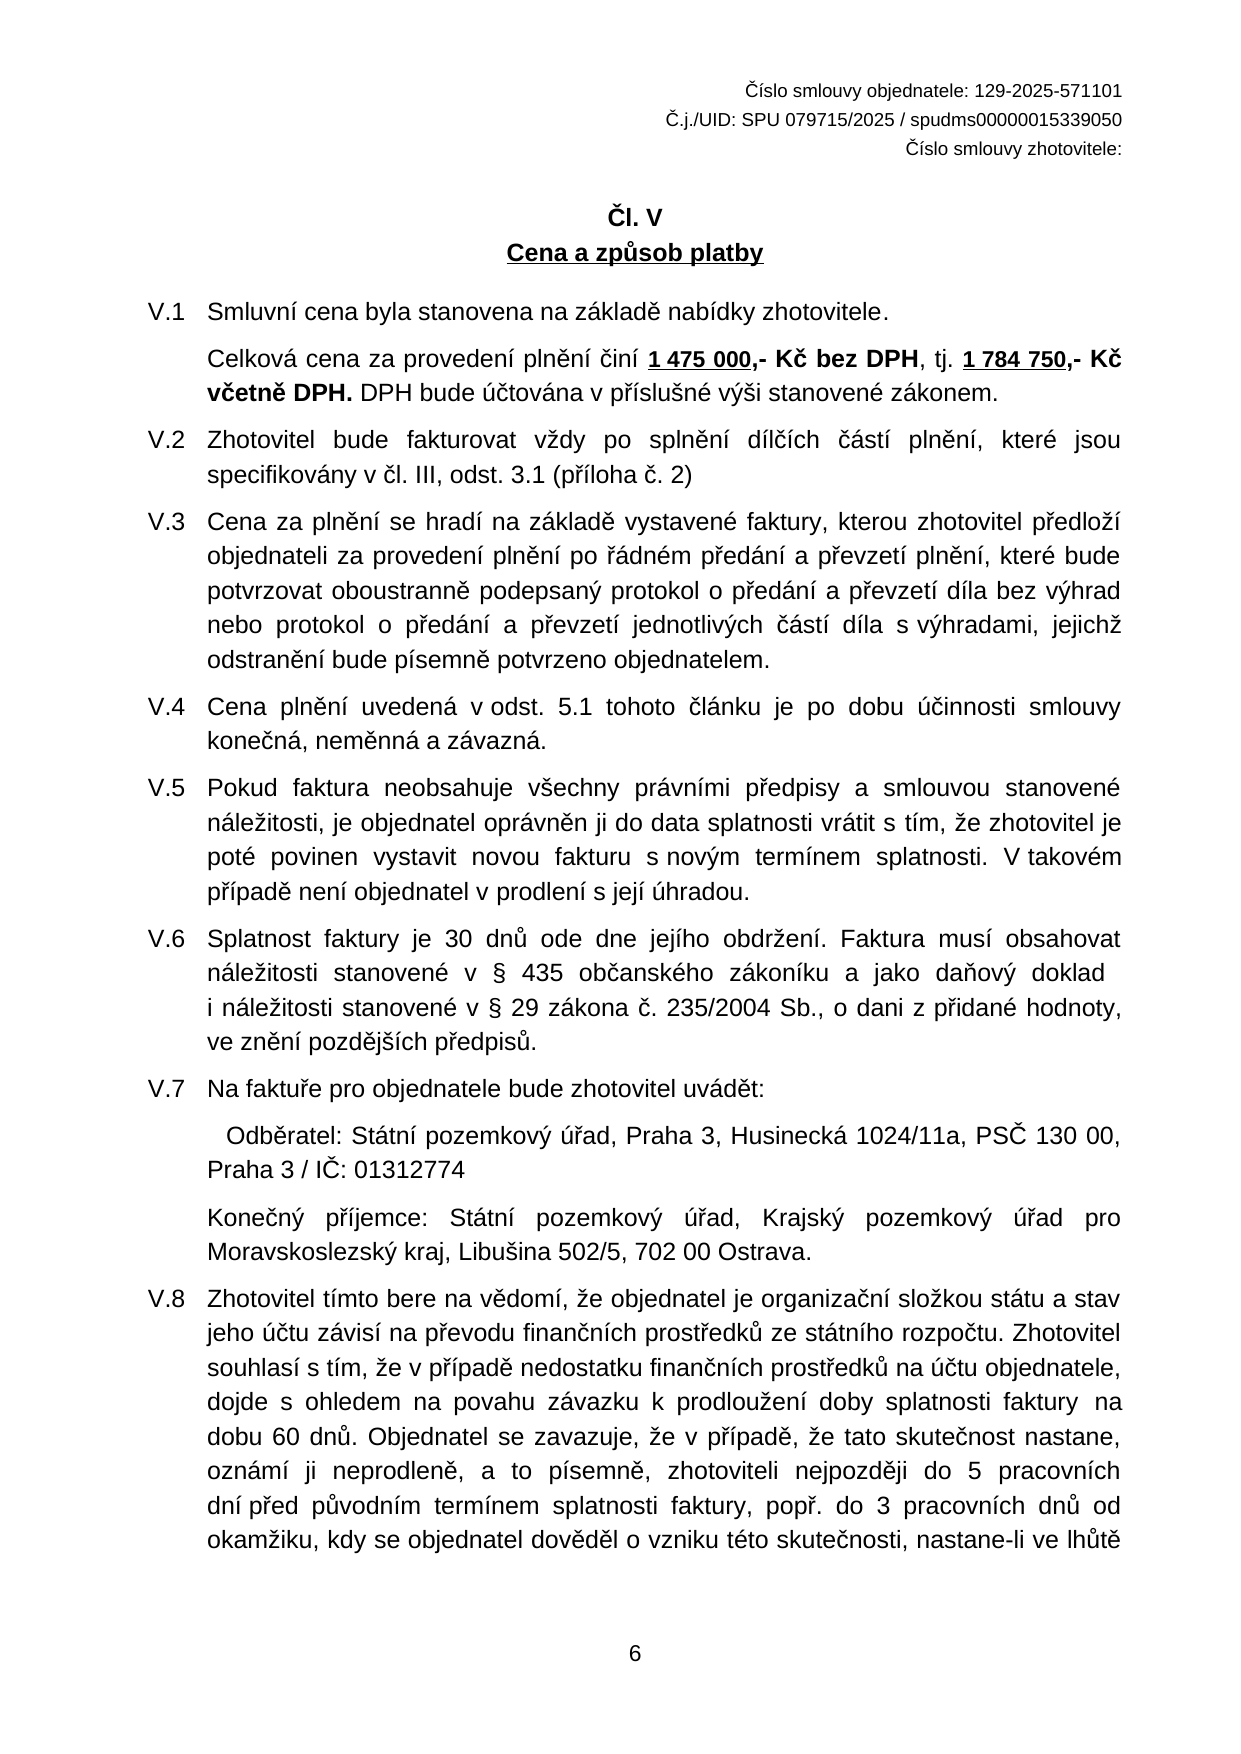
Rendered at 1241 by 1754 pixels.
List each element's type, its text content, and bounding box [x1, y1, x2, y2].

list Zhotovitel bude fakturovat vždy po splnění dílčích částí plnění, které jsou specifikovány v čl. III, odst. 3.1 (příloha č. 2) [148, 425, 1122, 489]
list Odběratel: Státní pozemkový úřad, Praha 3, Husinecká 1024/11a, PSČ 130 00, Praha 3 / IČ: 01312774 [148, 1121, 1122, 1184]
list Smluvní cena byla stanovena na základě nabídky zhotovitele. [148, 297, 1122, 326]
list Splatnost faktury je 30 dnů ode dne jejího obdržení. Faktura musí obsahovat náležitosti stanovené v § 435 občanského zákoníku a jako daňový doklad i náležitosti stanovené v § 29 zákona č. 235/2004 Sb., o dani z přidané hodnoty, ve znění pozdějších předpisů. [148, 924, 1122, 1056]
text Cena a způsob platby [148, 203, 1122, 266]
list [148, 1284, 1122, 1554]
list Celková cena za provedení plnění činí 1 475 000,- Kč bez DPH, tj. 1 784 750,- Kč včetně DPH. DPH bude účtována v příslušné výši stanovené zákonem. [207, 344, 1122, 407]
list Na faktuře pro objednatele bude zhotovitel uvádět: [148, 1074, 1122, 1103]
list Cena plnění uvedená v odst. 5.1 tohoto článku je po dobu účinnosti smlouvy konečná, neměnná a závazná. [148, 692, 1122, 755]
list Cena za plnění se hradí na základě vystavené faktury, kterou zhotovitel předloží objednateli za provedení plnění po řádném předání a převzetí plnění, které bude potvrzovat oboustranně podepsaný protokol o předání a převzetí díla bez výhrad nebo protokol o předání a převzetí jednotlivých částí díla s výhradami, jejichž odstranění bude písemně potvrzeno objednatelem. [148, 507, 1122, 673]
list Pokud faktura neobsahuje všechny právními předpisy a smlouvou stanovené náležitosti, je objednatel oprávněn ji do data splatnosti vrátit s tím, že zhotovitel je poté povinen vystavit novou fakturu s novým termínem splatnosti. V takovém případě není objednatel v prodlení s její úhradou. [148, 773, 1122, 905]
list Konečný příjemce: Státní pozemkový úřad, Krajský pozemkový úřad pro Moravskoslezský kraj, Libušina 502/5, 702 00 Ostrava. [148, 1202, 1122, 1266]
